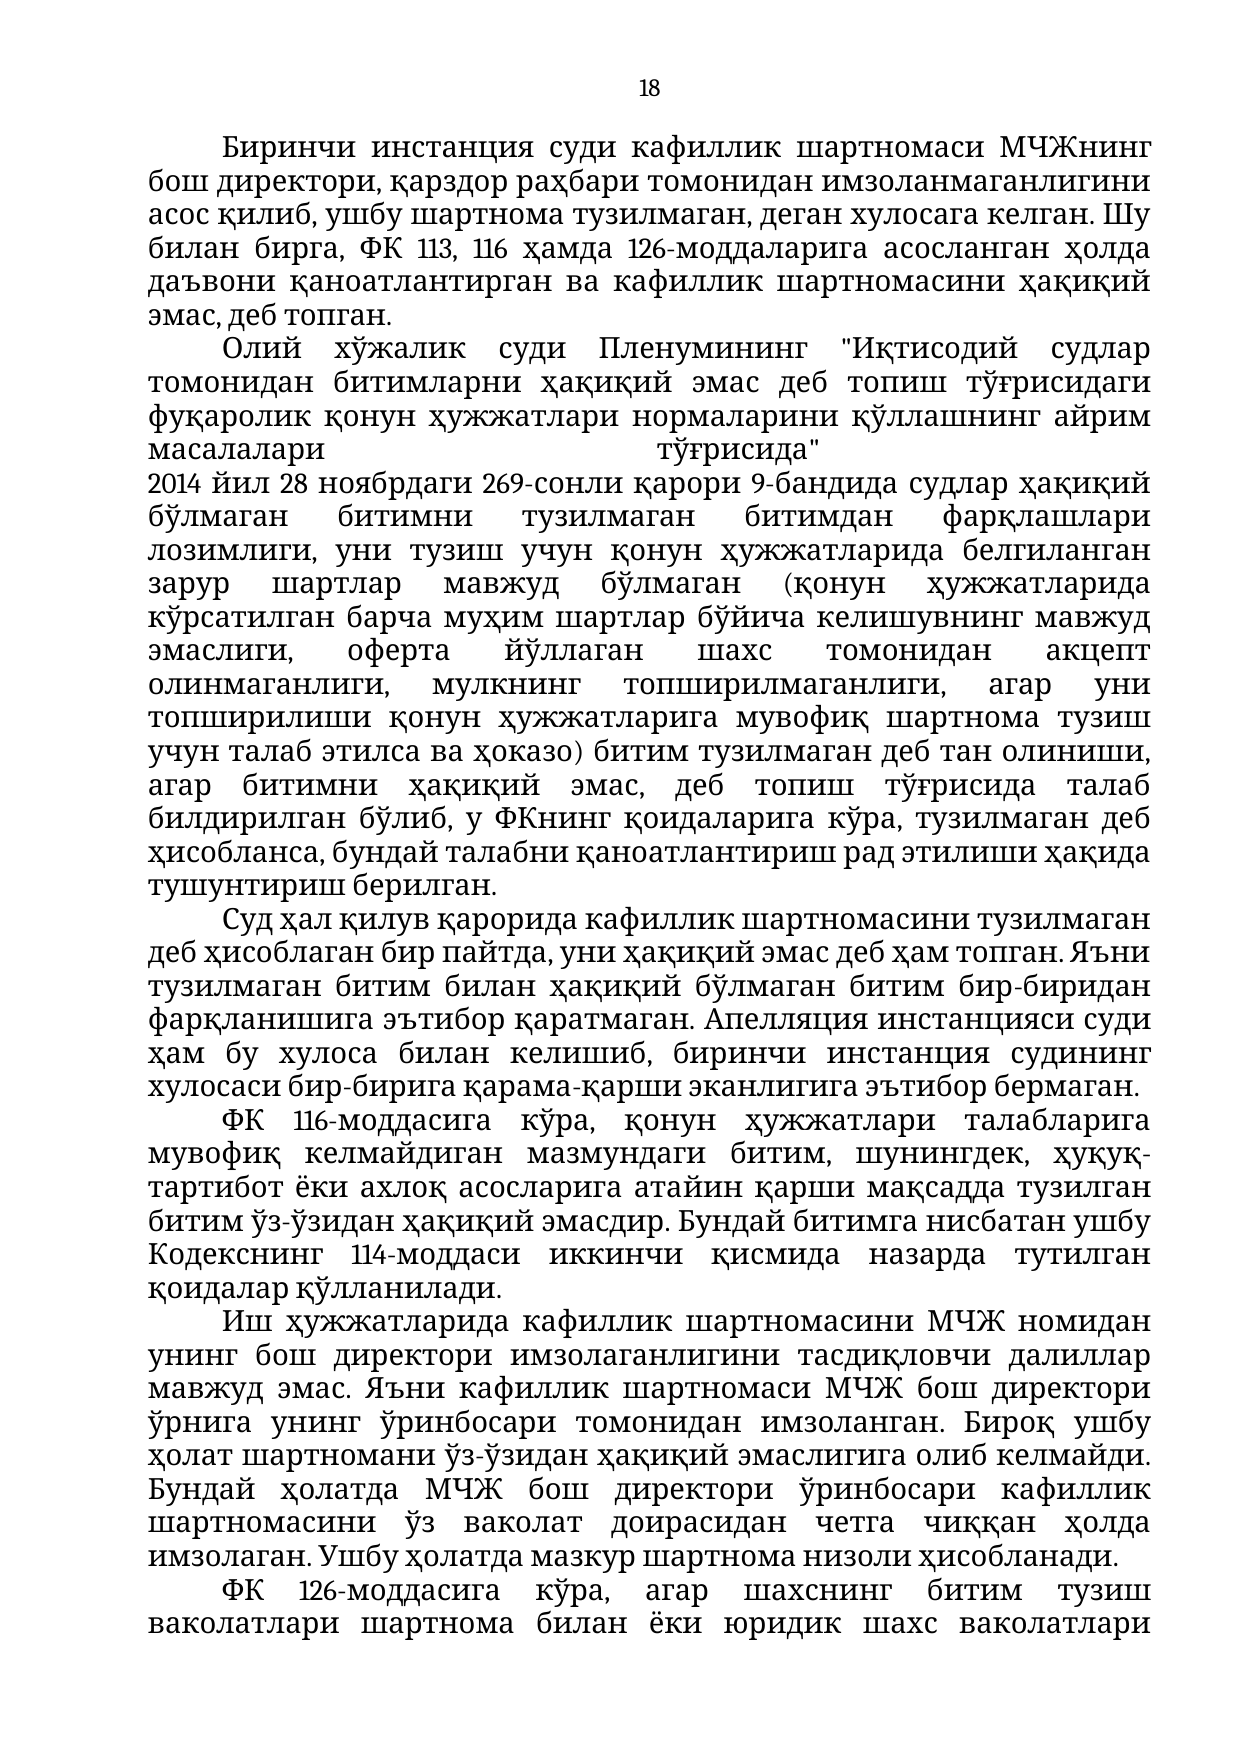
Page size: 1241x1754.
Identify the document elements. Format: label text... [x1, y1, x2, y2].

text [148, 1574, 1152, 1641]
text Биринчи инстанция суди кафиллик шартномаси МЧЖнинг бош директори, қарздор раҳбари томонидан имзоланмаганлигини асос қилиб, ушбу шартнома тузилмаган, деган хулосага келган. Шу билан бирга, ФК 113, 116 ҳамда 126-моддаларига асосланган ҳолда даъвони қаноатлантирган ва кафиллик шартномасини ҳақиқий эмас, деб топган. [148, 131, 1152, 333]
text ФК 116-моддасига кўра, қонун ҳужжатлари талабларига мувофиқ келмайдиган мазмундаги битим, шунингдек, ҳуқуқ-тартибот ёки ахлоқ асосларига атайин қарши мақсадда тузилган битим ўз-ўзидан ҳақиқий эмасдир. Бундай битимга нисбатан ушбу Кодекснинг 114-моддаси иккинчи қисмида назарда тутилган қоидалар қўлланилади. [148, 1104, 1152, 1305]
text Суд ҳал қилув қарорида кафиллик шартномасини тузилмаган деб ҳисоблаган бир пайтда, уни ҳақиқий эмас деб ҳам топган. Яъни тузилмаган битим билан ҳақиқий бўлмаган битим бир-биридан фарқланишига эътибор қаратмаган. Апелляция инстанцияси суди ҳам бу хулоса билан келишиб, биринчи инстанция судининг хулосаси бир-бирига қарама-қарши эканлигига эътибор бермаган. [148, 903, 1152, 1104]
text Олий хўжалик суди Пленумининг "Иқтисодий судлар томонидан битимларни ҳақиқий эмас деб топиш тўғрисидаги фуқаролик қонун ҳужжатлари нормаларини қўллашнинг айрим масалалари тўғрисида" 2014 йил 28 ноябрдаги 269-сонли қарори 9-бандида судлар ҳақиқий бўлмаган битимни тузилмаган битимдан фарқлашлари лозимлиги, уни тузиш учун қонун ҳужжатларида белгиланган зарур шартлар мавжуд бўлмаган (қонун ҳужжатларида кўрсатилган барча муҳим шартлар бўйича келишувнинг мавжуд эмаслиги, оферта йўллаган шахс томонидан акцепт олинмаганлиги, мулкнинг топширилмаганлиги, агар уни топширилиши қонун ҳужжатларига мувофиқ шартнома тузиш учун талаб этилса ва ҳоказо) битим тузилмаган деб тан олиниши, агар битимни ҳақиқий эмас, деб топиш тўғрисида талаб билдирилган бўлиб, у ФКнинг қоидаларига кўра, тузилмаган деб ҳисобланса, бундай талабни қаноатлантириш рад этилиши ҳақида тушунтириш берилган. [148, 333, 1152, 903]
text Иш ҳужжатларида кафиллик шартномасини МЧЖ номидан унинг бош директори имзолаганлигини тасдиқловчи далиллар мавжуд эмас. Яъни кафиллик шартномаси МЧЖ бош директори ўрнига унинг ўринбосари томонидан имзоланган. Бироқ ушбу ҳолат шартномани ўз-ўзидан ҳақиқий эмаслигига олиб келмайди. Бундай ҳолатда МЧЖ бош директори ўринбосари кафиллик шартномасини ўз ваколат доирасидан четга чиққан ҳолда имзолаган. Ушбу ҳолатда мазкур шартнома низоли ҳисобланади. [148, 1305, 1152, 1574]
